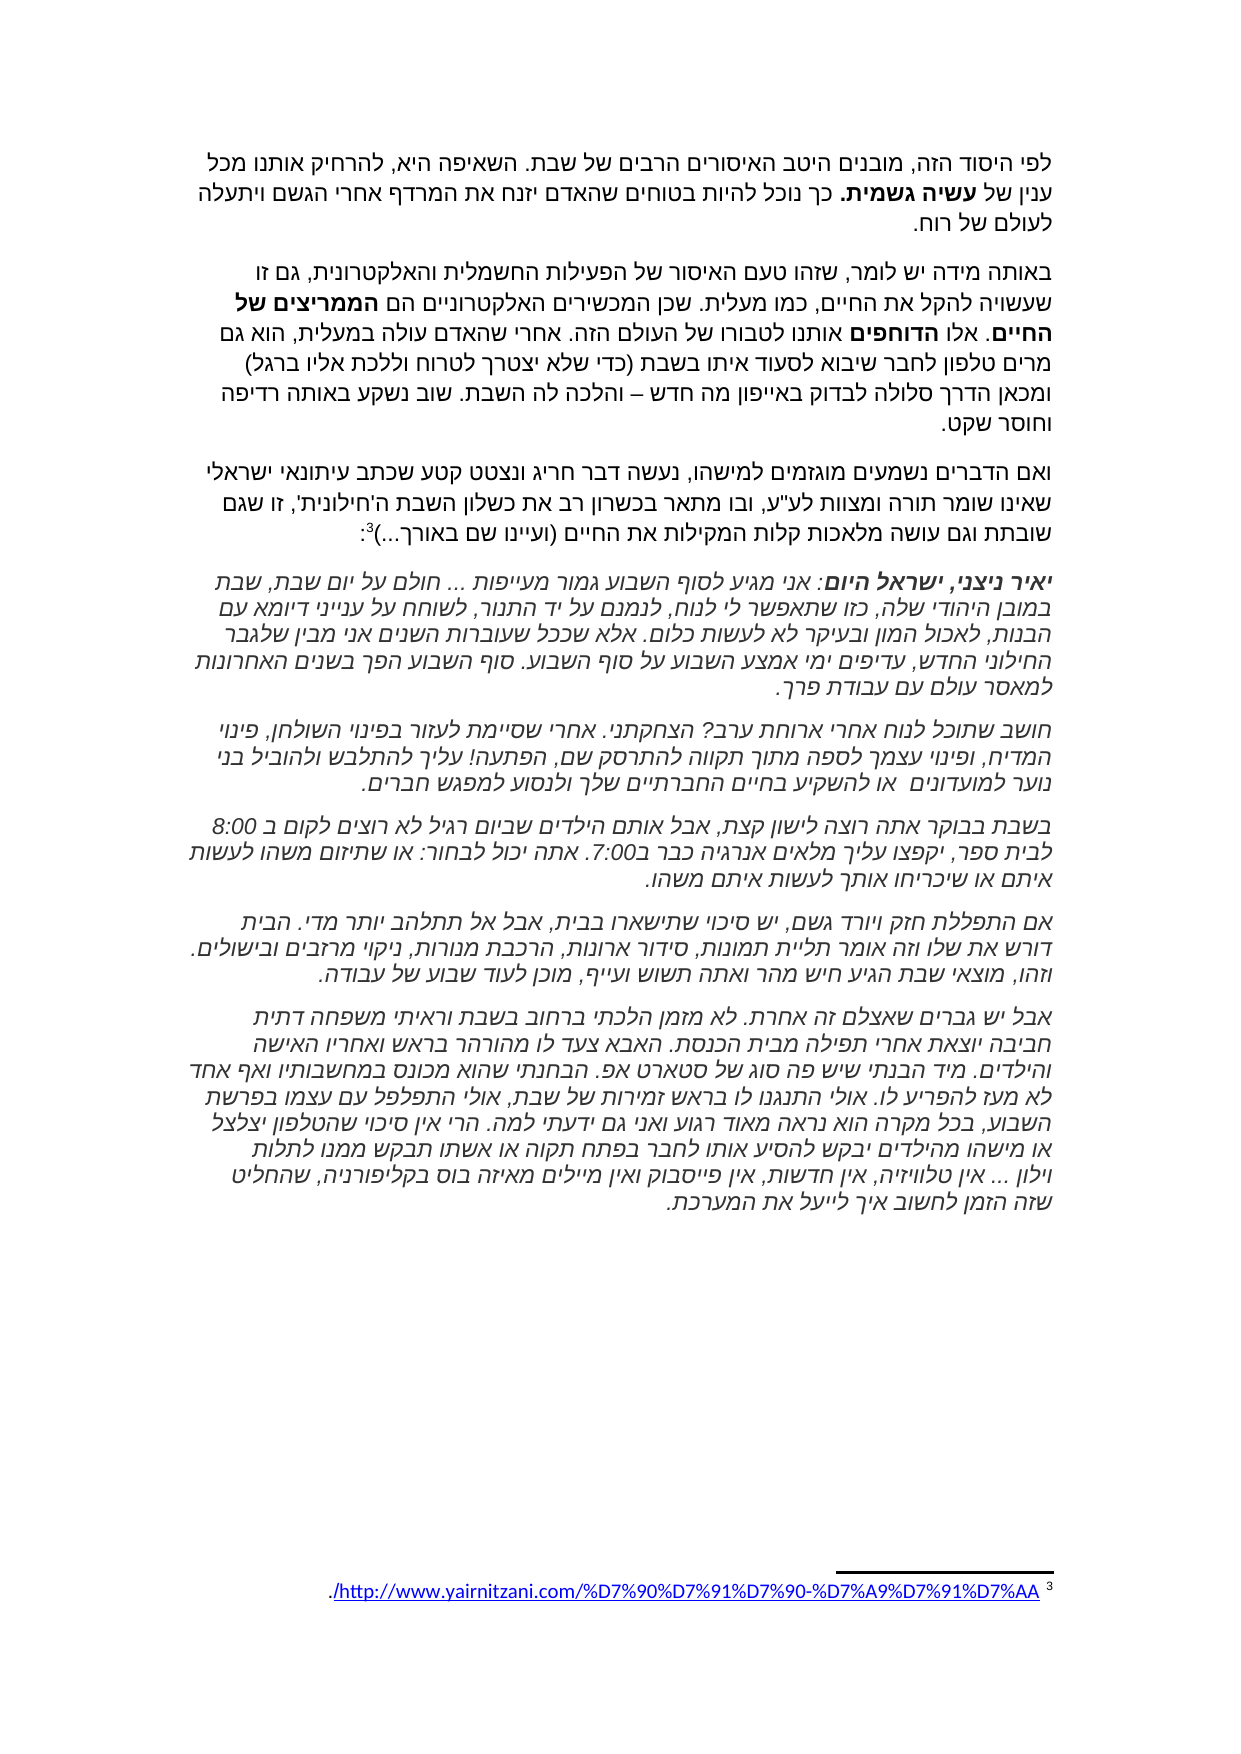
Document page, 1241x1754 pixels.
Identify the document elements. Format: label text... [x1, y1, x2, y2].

text אם התפללת חזק ויורד גשם, יש סיכוי שתישארו בבית, אבל אל תתלהב יותר מדי. הבית דורש את שלו וזה אומר תליית תמונות, סידור ארונות, הרכבת מנורות, ניקוי מרזבים ובישולים. וזהו, מוצאי שבת הגיע חיש מהר ואתה תשוש ועייף, מוכן לעוד שבוע של עבודה. [187, 909, 1053, 988]
text בשבת בבוקר אתה רוצה לישון קצת, אבל אותם הילדים שביום רגיל לא רוצים לקום ב 8:00 לבית ספר, יקפצו עליך מלאים אנרגיה כבר ב7:00. אתה יכול לבחור: או שתיזום משהו לעשות איתם או שיכריחו אותך לעשות איתם משהו. [187, 813, 1053, 892]
text לפי היסוד הזה, מובנים היטב האיסורים הרבים של שבת. השאיפה היא, להרחיק אותנו מכל ענין של עשיה גשמית. כך נוכל להיות בטוחים שהאדם יזנח את המרדף אחרי הגשם ויתעלה לעולם של רוח. [187, 150, 1053, 237]
text יאיר ניצני, ישראל היום: אני מגיע לסוף השבוע גמור מעייפות ... חולם על יום שבת, שבת במובן היהודי שלה, כזו שתאפשר לי לנוח, לנמנם על יד התנור, לשוחח על ענייני דיומא עם הבנות, לאכול המון ובעיקר לא לעשות כלום. אלא שככל שעוברות השנים אני מבין שלגבר החילוני החדש, עדיפים ימי אמצע השבוע על סוף השבוע. סוף השבוע הפך בשנים האחרונות למאסר עולם עם עבודת פרך. [187, 569, 1053, 701]
text חושב שתוכל לנוח אחרי ארוחת ערב? הצחקתני. אחרי שסיימת לעזור בפינוי השולחן, פינוי המדיח, ופינוי עצמך לספה מתוך תקווה להתרסק שם, הפתעה! עליך להתלבש ולהוביל בני נוער למועדונים או להשקיע בחיים החברתיים שלך ולנסוע למפגש חברים. [187, 717, 1053, 796]
text ואם הדברים נשמעים מוגזמים למישהו, נעשה דבר חריג ונצטט קטע שכתב עיתונאי ישראלי שאינו שומר תורה ומצוות לע"ע, ובו מתאר בכשרון רב את כשלון השבת ה'חילונית', זו שגם שובתת וגם עושה מלאכות קלות המקילות את החיים (ועיינו שם באורך...): [187, 459, 1053, 546]
text אבל יש גברים שאצלם זה אחרת. לא מזמן הלכתי ברחוב בשבת וראיתי משפחה דתית חביבה יוצאת אחרי תפילה מבית הכנסת. האבא צעד לו מהורהר בראש ואחריו האישה והילדים. מיד הבנתי שיש פה סוג של סטארט אפ. הבחנתי שהוא מכונס במחשבותיו ואף אחד לא מעז להפריע לו. אולי התנגנו לו בראש זמירות של שבת, אולי התפלפל עם עצמו בפרשת השבוע, בכל מקרה הוא נראה מאוד רגוע ואני גם ידעתי למה. הרי אין סיכוי שהטלפון יצלצל או מישהו מהילדים יבקש להסיע אותו לחבר בפתח תקוה או אשתו תבקש ממנו לתלות וילון ... אין טלוויזיה, אין חדשות, אין פייסבוק ואין מיילים מאיזה בוס בקליפורניה, שהחליט שזה הזמן לחשוב איך לייעל את המערכת. [187, 1004, 1053, 1215]
text באותה מידה יש לומר, שזהו טעם האיסור של הפעילות החשמלית והאלקטרונית, גם זו שעשויה להקל את החיים, כמו מעלית. שכן המכשירים האלקטרוניים הם הממריצים של החיים. אלו הדוחפים אותנו לטבורו של העולם הזה. אחרי שהאדם עולה במעלית, הוא גם מרים טלפון לחבר שיבוא לסעוד איתו בשבת (כדי שלא יצטרך לטרוח וללכת אליו ברגל) ומכאן הדרך סלולה לבדוק באייפון מה חדש – והלכה לה השבת. שוב נשקע באותה רדיפה וחוסר שקט. [187, 259, 1053, 437]
